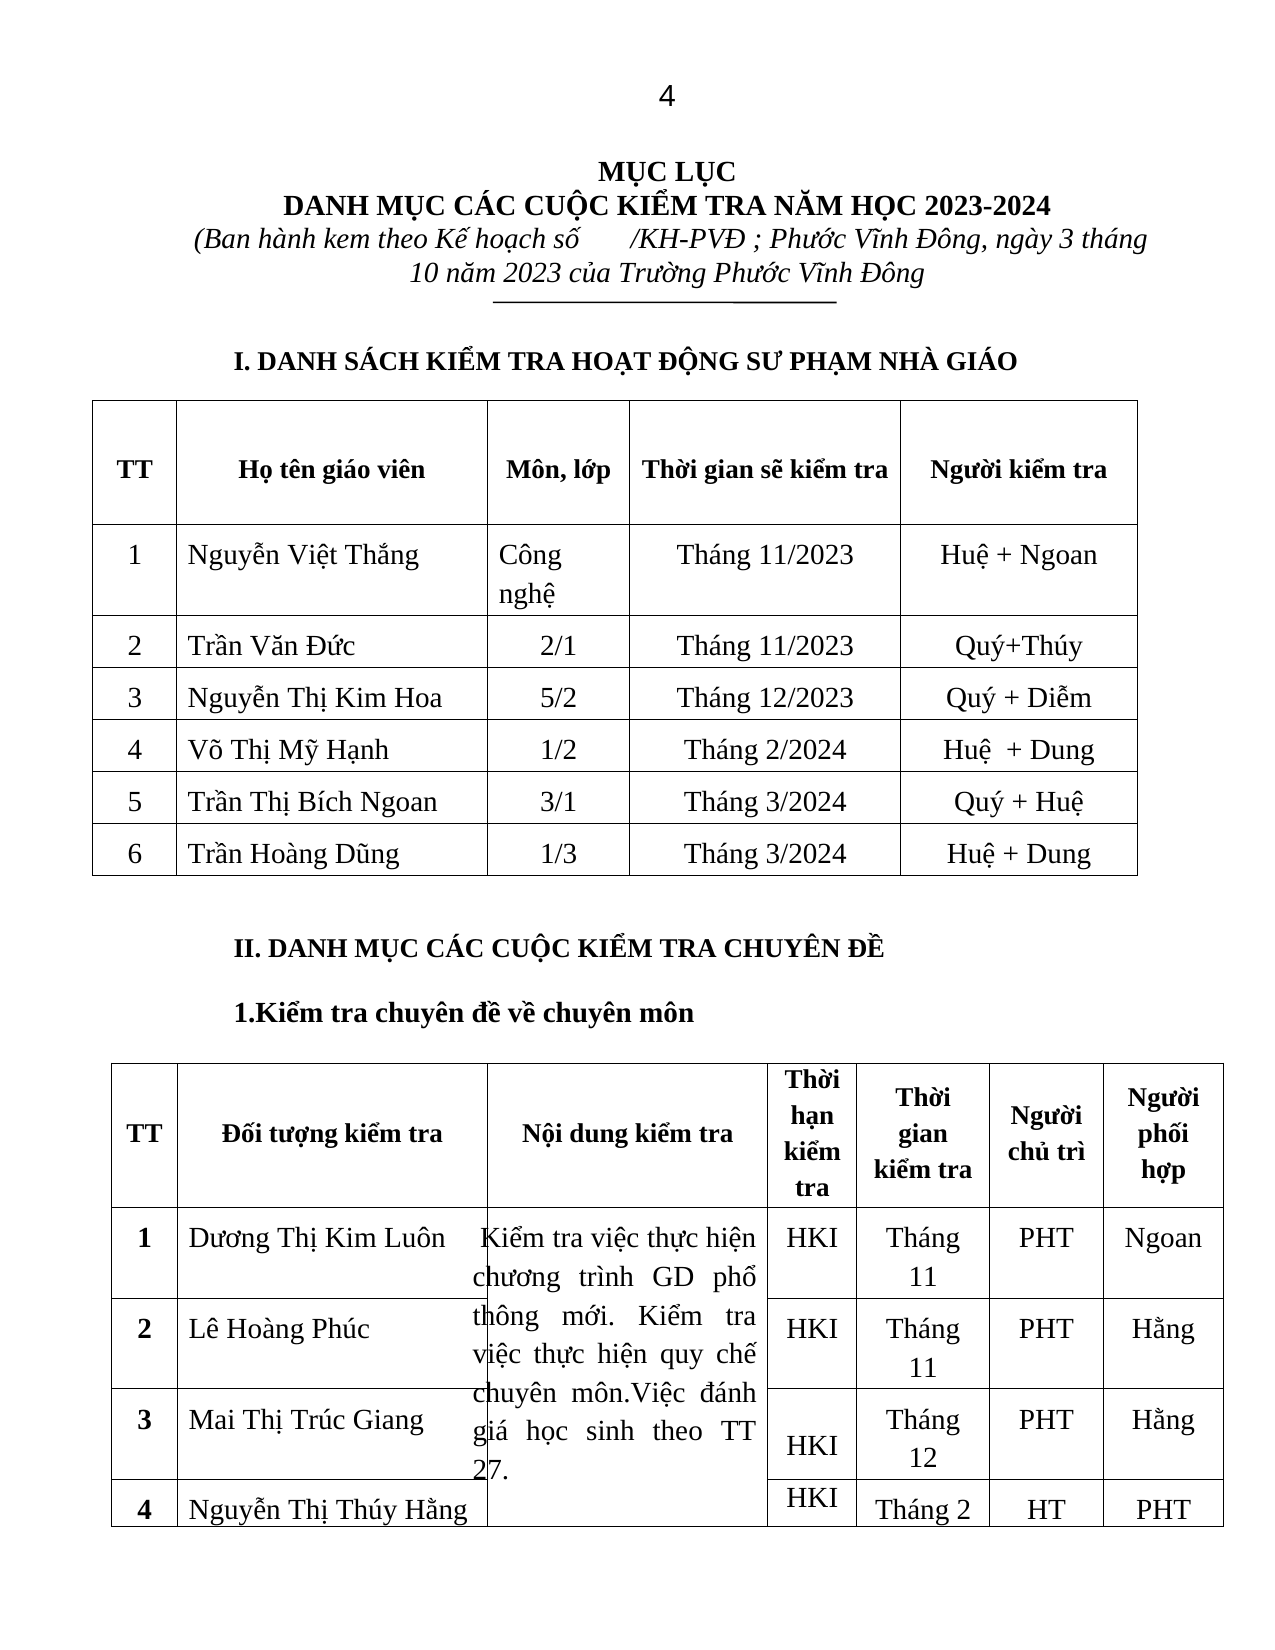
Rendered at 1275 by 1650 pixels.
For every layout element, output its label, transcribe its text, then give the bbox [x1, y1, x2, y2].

table_header Người phối hợp [1104, 1064, 1223, 1207]
table_cell 5 [93, 772, 176, 823]
table_cell Tháng 12 [857, 1389, 989, 1479]
table_header Thời gian kiểm tra [857, 1064, 989, 1207]
table_header Người kiểm tra [901, 401, 1137, 524]
table_cell 3 [112, 1389, 177, 1479]
table_cell Trần Văn Đức [177, 616, 487, 667]
text 1.Kiểm tra chuyên đề về chuyên môn [177, 996, 1157, 1029]
table_cell Huệ + Ngoan [901, 525, 1137, 614]
table_cell Tháng 2/2024 [630, 720, 900, 771]
table_header Thời hạn kiểm tra [768, 1064, 856, 1207]
table_cell HKI [768, 1299, 856, 1388]
table_cell Kiểm tra việc thực hiện chương trình GD phổ thông mới. Kiểm tra việc thực hiện quy chế chuyên môn.Việc đánh giá học sinh theo TT 27. Kiểm tra nề nếp học tập, vệ sinh môi trường… Dự giờ 1 tiết dạy theo tinh thần đổi mới phương pháp Kiểm tra việc sử dụng đồ dùng dạy học trong tiết dạy [488, 1208, 767, 1526]
table_cell Trần Thị Bích Ngoan [177, 772, 487, 823]
table_cell Nguyễn Thị Kim Hoa [177, 668, 487, 719]
table_cell Tháng 11/2023 [630, 525, 900, 614]
table_cell PHT [1104, 1480, 1223, 1526]
table_cell Mai Thị Trúc Giang [178, 1389, 487, 1479]
table_cell 1 [112, 1208, 177, 1298]
table_cell Huệ + Dung [901, 720, 1137, 771]
text II. DANH MỤC CÁC CUỘC KIỂM TRA CHUYÊN ĐỀ [177, 932, 1157, 963]
table_cell 5/2 [488, 668, 629, 719]
table_cell HT [990, 1480, 1103, 1526]
subtitle DANH MỤC CÁC CUỘC KIỂM TRA NĂM HỌC 2023-2024 [177, 188, 1157, 221]
table_cell Tháng 12/2023 [630, 668, 900, 719]
table_cell Tháng 3/2024 [630, 772, 900, 823]
table_header Người chủ trì [990, 1064, 1103, 1207]
table_cell 3/1 [488, 772, 629, 823]
table_cell Lê Hoàng Phúc [178, 1299, 487, 1388]
table_cell Võ Thị Mỹ Hạnh [177, 720, 487, 771]
table_cell Quý+Thúy [901, 616, 1137, 667]
table_cell Tháng 11 [857, 1299, 989, 1388]
table_cell PHT [990, 1208, 1103, 1298]
table_cell 2/1 [488, 616, 629, 667]
table_header TT [93, 401, 176, 524]
table_header Nội dung kiểm tra [488, 1064, 767, 1207]
table_cell Tháng 3/2024 [630, 824, 900, 875]
table_header Đối tượng kiểm tra [178, 1064, 487, 1207]
table_cell 4 [93, 720, 176, 771]
table_cell Hằng [1104, 1389, 1223, 1479]
subtitle MỤC LỤC [177, 154, 1157, 188]
table_cell HKI [768, 1208, 856, 1298]
table_cell Trần Hoàng Dũng [177, 824, 487, 875]
table_cell PHT [990, 1299, 1103, 1388]
table_header Môn, lớp [488, 401, 629, 524]
table_cell Huệ + Dung [901, 824, 1137, 875]
table_cell Nguyễn Việt Thắng [177, 525, 487, 614]
table_cell Quý + Diễm [901, 668, 1137, 719]
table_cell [178, 1480, 487, 1526]
table_cell 6 [93, 824, 176, 875]
table_cell 4 [112, 1480, 177, 1526]
table_cell 1/2 [488, 720, 629, 771]
table_cell HKI [768, 1389, 856, 1479]
table_cell PHT [990, 1389, 1103, 1479]
table_cell Tháng 2 [857, 1480, 989, 1526]
table_cell 2 [93, 616, 176, 667]
table_cell HKI [768, 1480, 856, 1526]
table_header Họ tên giáo viên [177, 401, 487, 524]
table_cell Ngoan [1104, 1208, 1223, 1298]
text (Ban hành kem theo Kế hoạch số /KH-PVĐ ; Phước Vĩnh Đông, ngày 3 tháng 10 năm 2023 của Trường Phước Vĩnh Đông [177, 221, 1157, 288]
table_header TT [112, 1064, 177, 1207]
table_cell 3 [93, 668, 176, 719]
table_cell Dương Thị Kim Luôn [178, 1208, 487, 1298]
table_cell 1 [93, 525, 176, 614]
text I. DANH SÁCH KIỂM TRA HOẠT ĐỘNG SƯ PHẠM NHÀ GIÁO [177, 345, 1157, 376]
table_header Thời gian sẽ kiểm tra [630, 401, 900, 524]
table_cell Tháng 11 [857, 1208, 989, 1298]
table_cell 2 [112, 1299, 177, 1388]
table_cell Quý + Huệ [901, 772, 1137, 823]
table_cell Hằng [1104, 1299, 1223, 1388]
table_cell 1/3 [488, 824, 629, 875]
table_cell Công nghệ [488, 525, 629, 614]
table_cell Tháng 11/2023 [630, 616, 900, 667]
